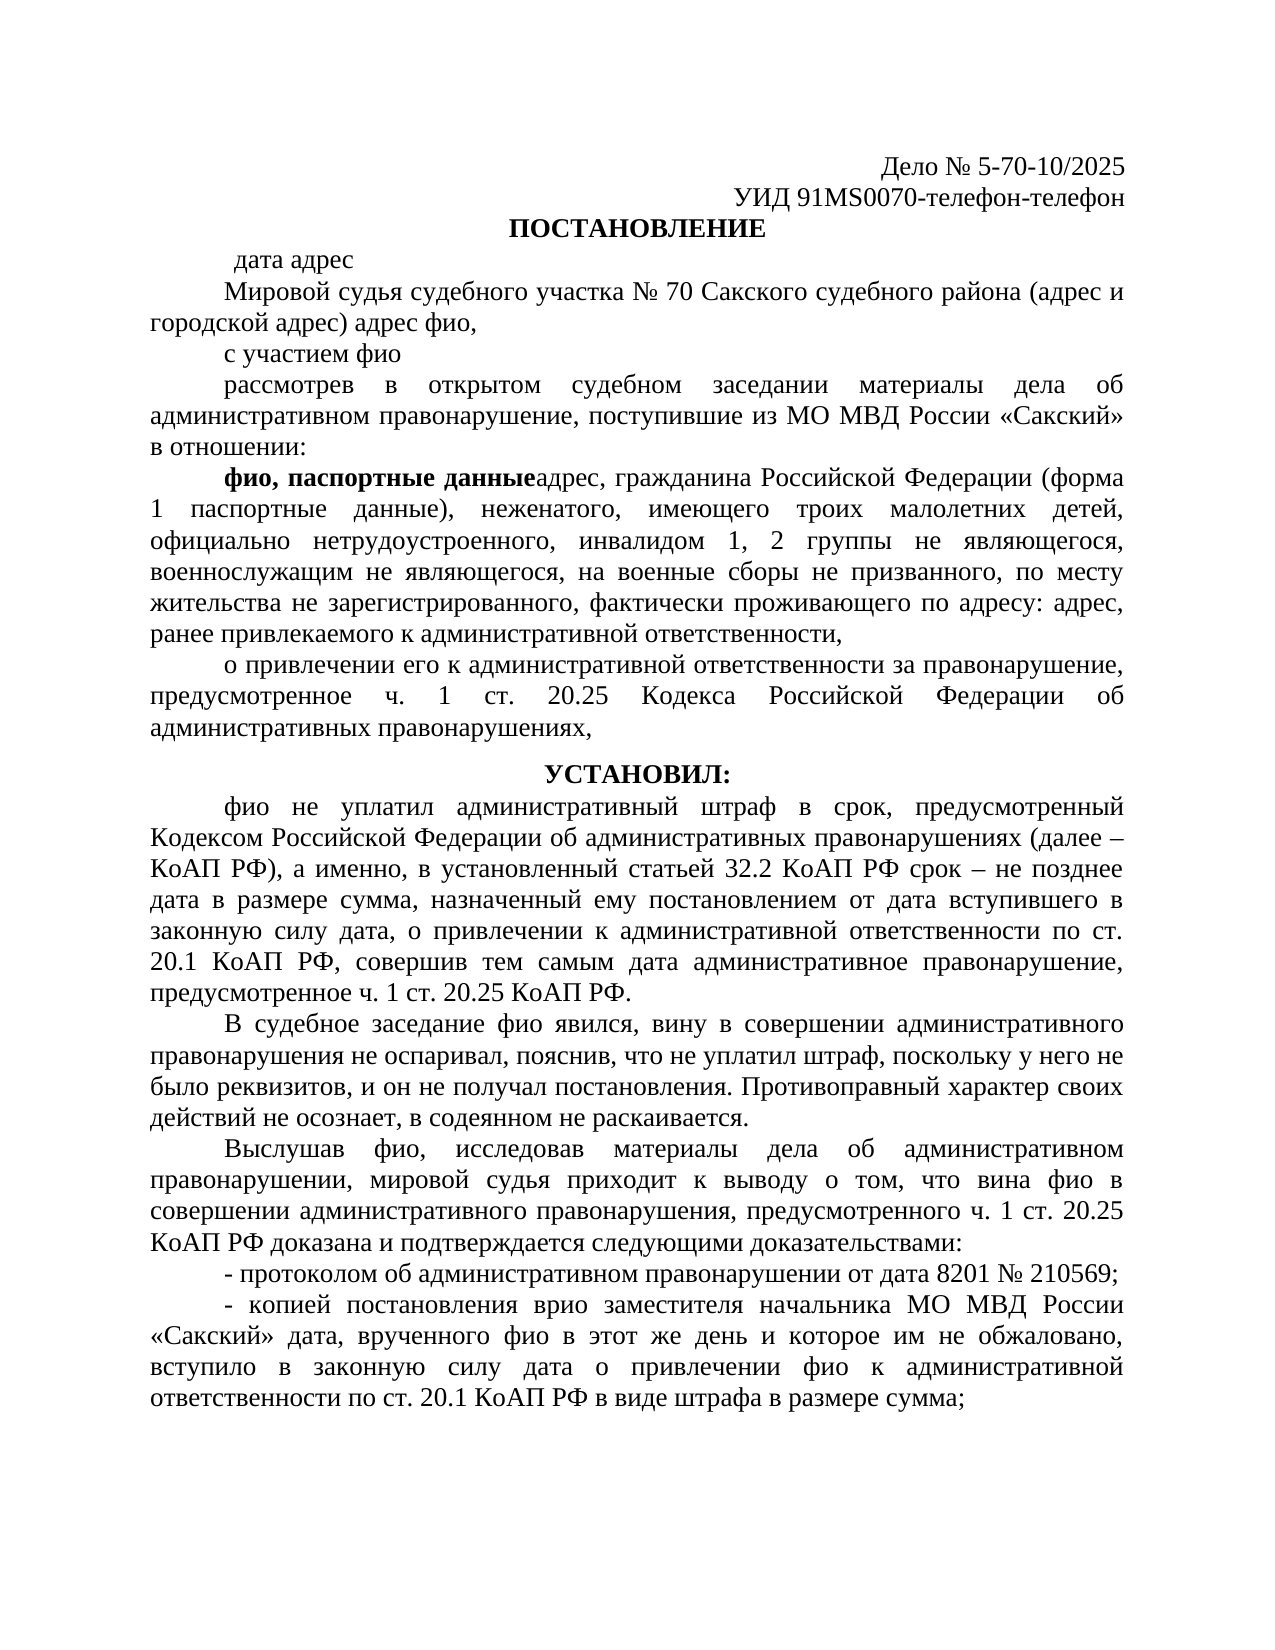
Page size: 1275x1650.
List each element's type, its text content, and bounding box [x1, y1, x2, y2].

text рассмотрев в открытом судебном заседании материалы дела об административном правонарушение, поступившие из МО МВД России «Сакский» в отношении: [150, 368, 1125, 461]
text фио, паспортные данныеадрес, гражданина Российской Федерации (форма 1 паспортные данные), неженатого, имеющего троих малолетних детей, официально нетрудоустроенного, инвалидом 1, 2 группы не являющегося, военнослужащим не являющегося, на военные сборы не призванного, по месту жительства не зарегистрированного, фактически проживающего по адресу: адрес, ранее привлекаемого к административной ответственности, [150, 461, 1125, 648]
text Дело № 5-70-10/2025 [150, 150, 1125, 181]
text с участием фио [150, 337, 1125, 368]
text ПОСТАНОВЛЕНИЕ [150, 212, 1125, 243]
text Мировой судья судебного участка № 70 Сакского судебного района (адрес и городской адрес) адрес фио, [150, 274, 1125, 337]
text УСТАНОВИЛ: [150, 758, 1125, 789]
text Выслушав фио, исследовав материалы дела об административном правонарушении, мировой судья приходит к выводу о том, что вина фио в совершении административного правонарушения, предусмотренного ч. 1 ст. 20.25 КоАП РФ доказана и подтверждается следующими доказательствами: [150, 1132, 1125, 1257]
text УИД 91MS0070-телефон-телефон [150, 181, 1125, 212]
text - копией постановления врио заместителя начальника МО МВД России «Сакский» дата, врученного фио в этот же день и которое им не обжаловано, вступило в законную силу дата о привлечении фио к административной ответственности по ст. 20.1 КоАП РФ в виде штрафа в размере сумма; [150, 1288, 1125, 1412]
text - протоколом об административном правонарушении от дата 8201 № 210569; [150, 1257, 1125, 1288]
text В судебное заседание фио явился, вину в совершении административного правонарушения не оспаривал, пояснив, что не уплатил штраф, поскольку у него не было реквизитов, и он не получал постановления. Противоправный характер своих действий не осознает, в содеянном не раскаивается. [150, 1008, 1125, 1132]
text дата адрес [150, 243, 1125, 274]
text о привлечении его к административной ответственности за правонарушение, предусмотренное ч. 1 ст. 20.25 Кодекса Российской Федерации об административных правонарушениях, [150, 648, 1125, 742]
text фио не уплатил административный штраф в срок, предусмотренный Кодексом Российской Федерации об административных правонарушениях (далее – КоАП РФ), а именно, в установленный статьей 32.2 КоАП РФ срок – не позднее дата в размере сумма, назначенный ему постановлением от дата вступившего в законную силу дата, о привлечении к административной ответственности по ст. 20.1 КоАП РФ, совершив тем самым дата административное правонарушение, предусмотренное ч. 1 ст. 20.25 КоАП РФ. [150, 789, 1125, 1008]
